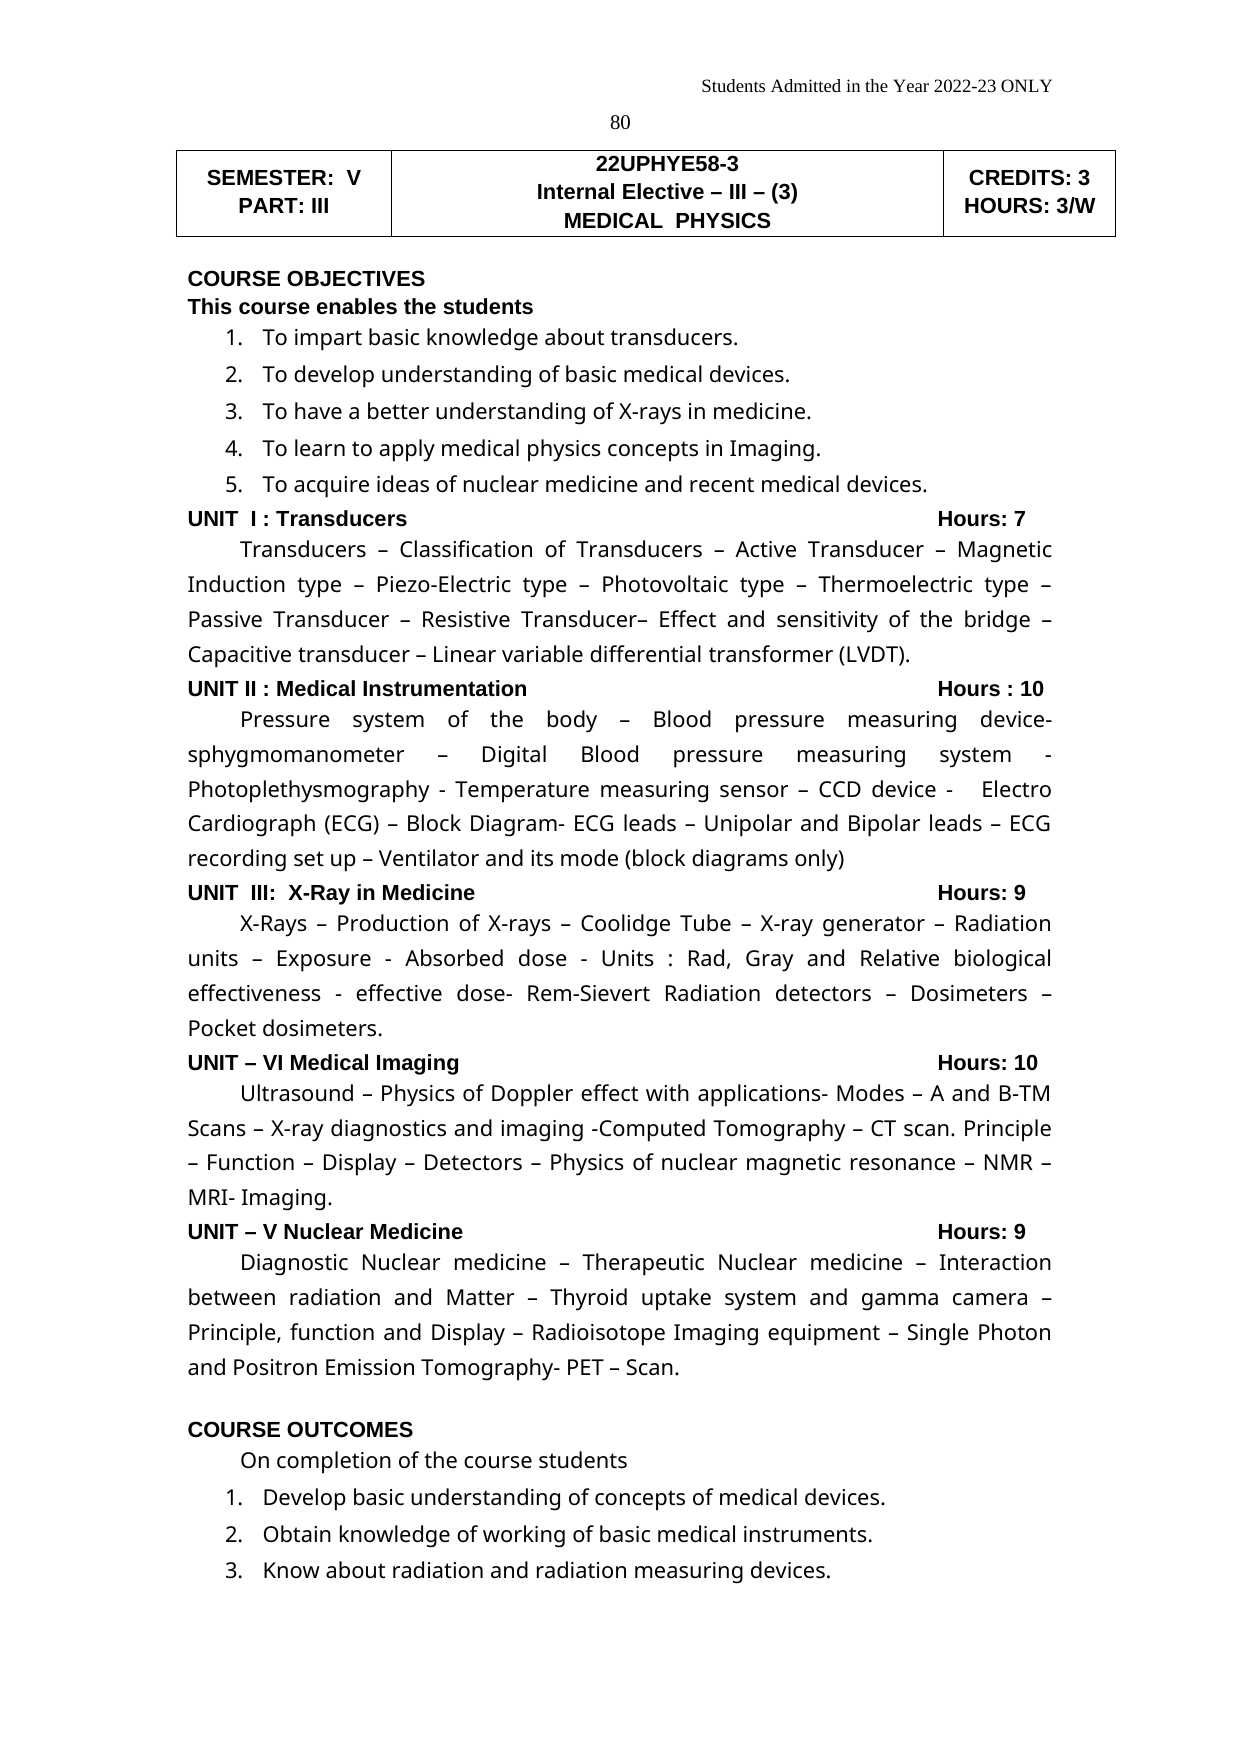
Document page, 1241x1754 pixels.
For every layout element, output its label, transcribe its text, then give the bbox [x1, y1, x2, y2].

text UNIT I : Transducers Hours: 7 [187, 506, 1053, 531]
text Diagnostic Nuclear medicine – Therapeutic Nuclear medicine – Interaction between radiation and Matter – Thyroid uptake system and gamma camera – Principle, function and Display – Radioisotope Imaging equipment – Single Photon and Positron Emission Tomography- PET – Scan. [187, 1247, 1053, 1381]
text UNIT – V Nuclear Medicine Hours: 9 [187, 1219, 1053, 1244]
text On completion of the course students [187, 1445, 1053, 1475]
text UNIT II : Medical Instrumentation Hours : 10 [187, 676, 1053, 701]
text X-Rays – Production of X-rays – Coolidge Tube – X-ray generator – Radiation units – Exposure - Absorbed dose - Units : Rad, Gray and Relative biological effectiveness - effective dose- Rem-Sievert Radiation detectors – Dosimeters – Pocket dosimeters. [187, 908, 1053, 1042]
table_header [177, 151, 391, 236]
text This course enables the students [187, 294, 1053, 319]
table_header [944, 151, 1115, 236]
list Obtain knowledge of working of basic medical instruments. [225, 1519, 1053, 1548]
text UNIT III: X-Ray in Medicine Hours: 9 [187, 880, 1053, 905]
list To learn to apply medical physics concepts in Imaging. [225, 432, 1053, 462]
text Pressure system of the body – Blood pressure measuring device- sphygmomanometer – Digital Blood pressure measuring system - Photoplethysmography - Temperature measuring sensor – CCD device - Electro Cardiograph (ECG) – Block Diagram- ECG leads – Unipolar and Bipolar leads – ECG recording set up – Ventilator and its mode (block diagrams only) [187, 704, 1053, 873]
text Transducers – Classification of Transducers – Active Transducer – Magnetic Induction type – Piezo-Electric type – Photovoltaic type – Thermoelectric type – Passive Transducer – Resistive Transducer– Effect and sensitivity of the bridge – Capacitive transducer – Linear variable differential transformer (LVDT). [187, 534, 1053, 669]
list To acquire ideas of nuclear medicine and recent medical devices. [225, 469, 1053, 499]
text UNIT – VI Medical Imaging Hours: 10 [187, 1049, 1053, 1075]
text Ultrasound – Physics of Doppler effect with applications- Modes – A and B-TM Scans – X-ray diagnostics and imaging -Computed Tomography – CT scan. Principle – Function – Display – Detectors – Physics of nuclear magnetic resonance – NMR – MRI- Imaging. [187, 1078, 1053, 1212]
list Know about radiation and radiation measuring devices. [225, 1556, 1053, 1585]
list To develop understanding of basic medical devices. [225, 359, 1053, 388]
list To have a better understanding of X-rays in medicine. [225, 396, 1053, 425]
list To impart basic knowledge about transducers. [225, 322, 1053, 352]
text COURSE OUTCOMES [187, 1417, 1053, 1442]
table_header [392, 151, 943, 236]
list Develop basic understanding of concepts of medical devices. [225, 1482, 1053, 1512]
text COURSE OBJECTIVES [187, 265, 1053, 291]
